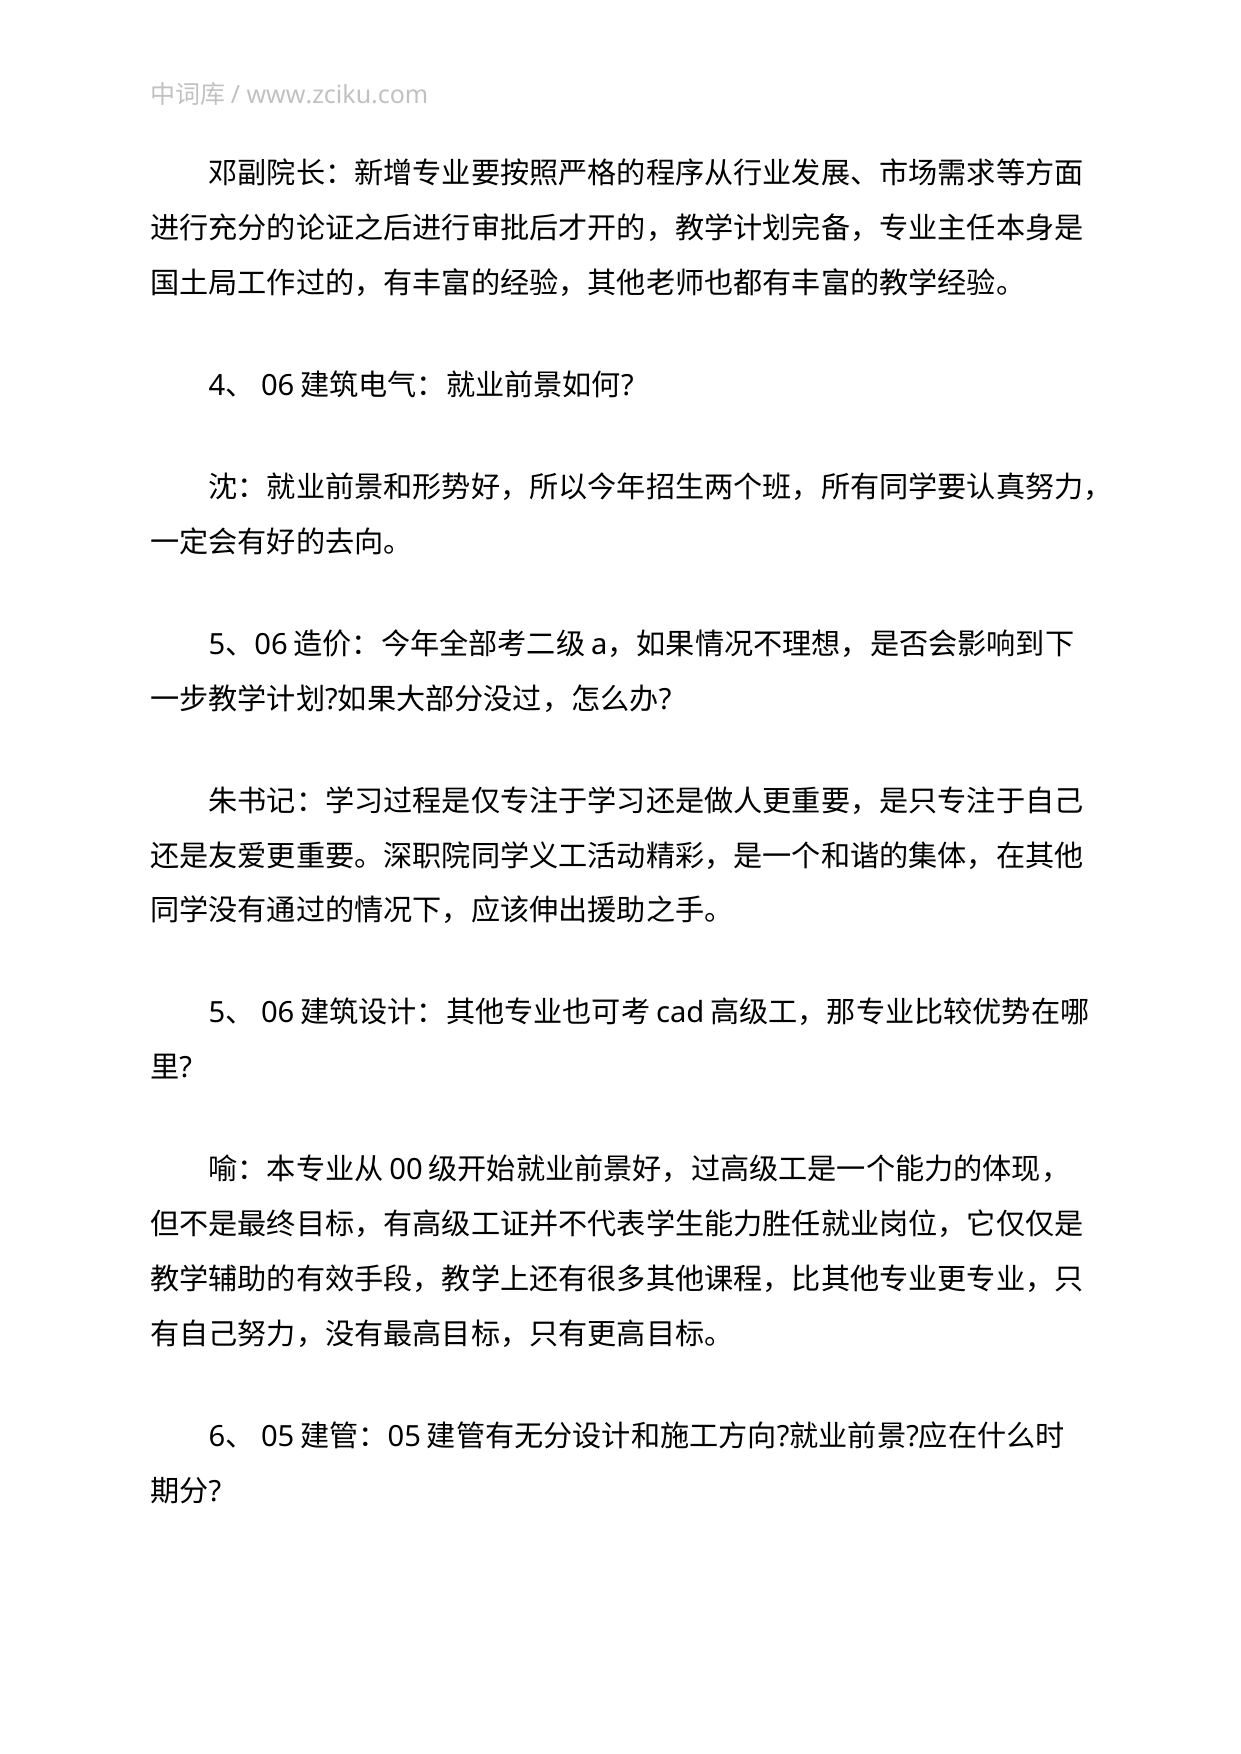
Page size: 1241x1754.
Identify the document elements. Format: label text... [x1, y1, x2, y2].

text 5、06造价：今年全部考二级a，如果情况不理想，是否会影响到下一步教学计划?如果大部分没过，怎么办? [150, 620, 1090, 718]
text 4、 06建筑电气：就业前景如何? [150, 362, 1090, 404]
text 沈：就业前景和形势好，所以今年招生两个班，所有同学要认真努力，一定会有好的去向。 [150, 463, 1090, 561]
text 朱书记：学习过程是仅专注于学习还是做人更重要，是只专注于自己还是友爱更重要。深职院同学义工活动精彩，是一个和谐的集体，在其他同学没有通过的情况下，应该伸出援助之手。 [150, 777, 1090, 929]
text 喻：本专业从00级开始就业前景好，过高级工是一个能力的体现，但不是最终目标，有高级工证并不代表学生能力胜任就业岗位，它仅仅是教学辅助的有效手段，教学上还有很多其他课程，比其他专业更专业，只有自己努力，没有最高目标，只有更高目标。 [150, 1146, 1090, 1353]
text 5、 06建筑设计：其他专业也可考cad高级工，那专业比较优势在哪里? [150, 989, 1090, 1086]
text 6、 05建管：05建管有无分设计和施工方向?就业前景?应在什么时期分? [150, 1412, 1090, 1510]
text 邓副院长：新增专业要按照严格的程序从行业发展、市场需求等方面进行充分的论证之后进行审批后才开的，教学计划完备，专业主任本身是国土局工作过的，有丰富的经验，其他老师也都有丰富的教学经验。 [150, 150, 1090, 302]
